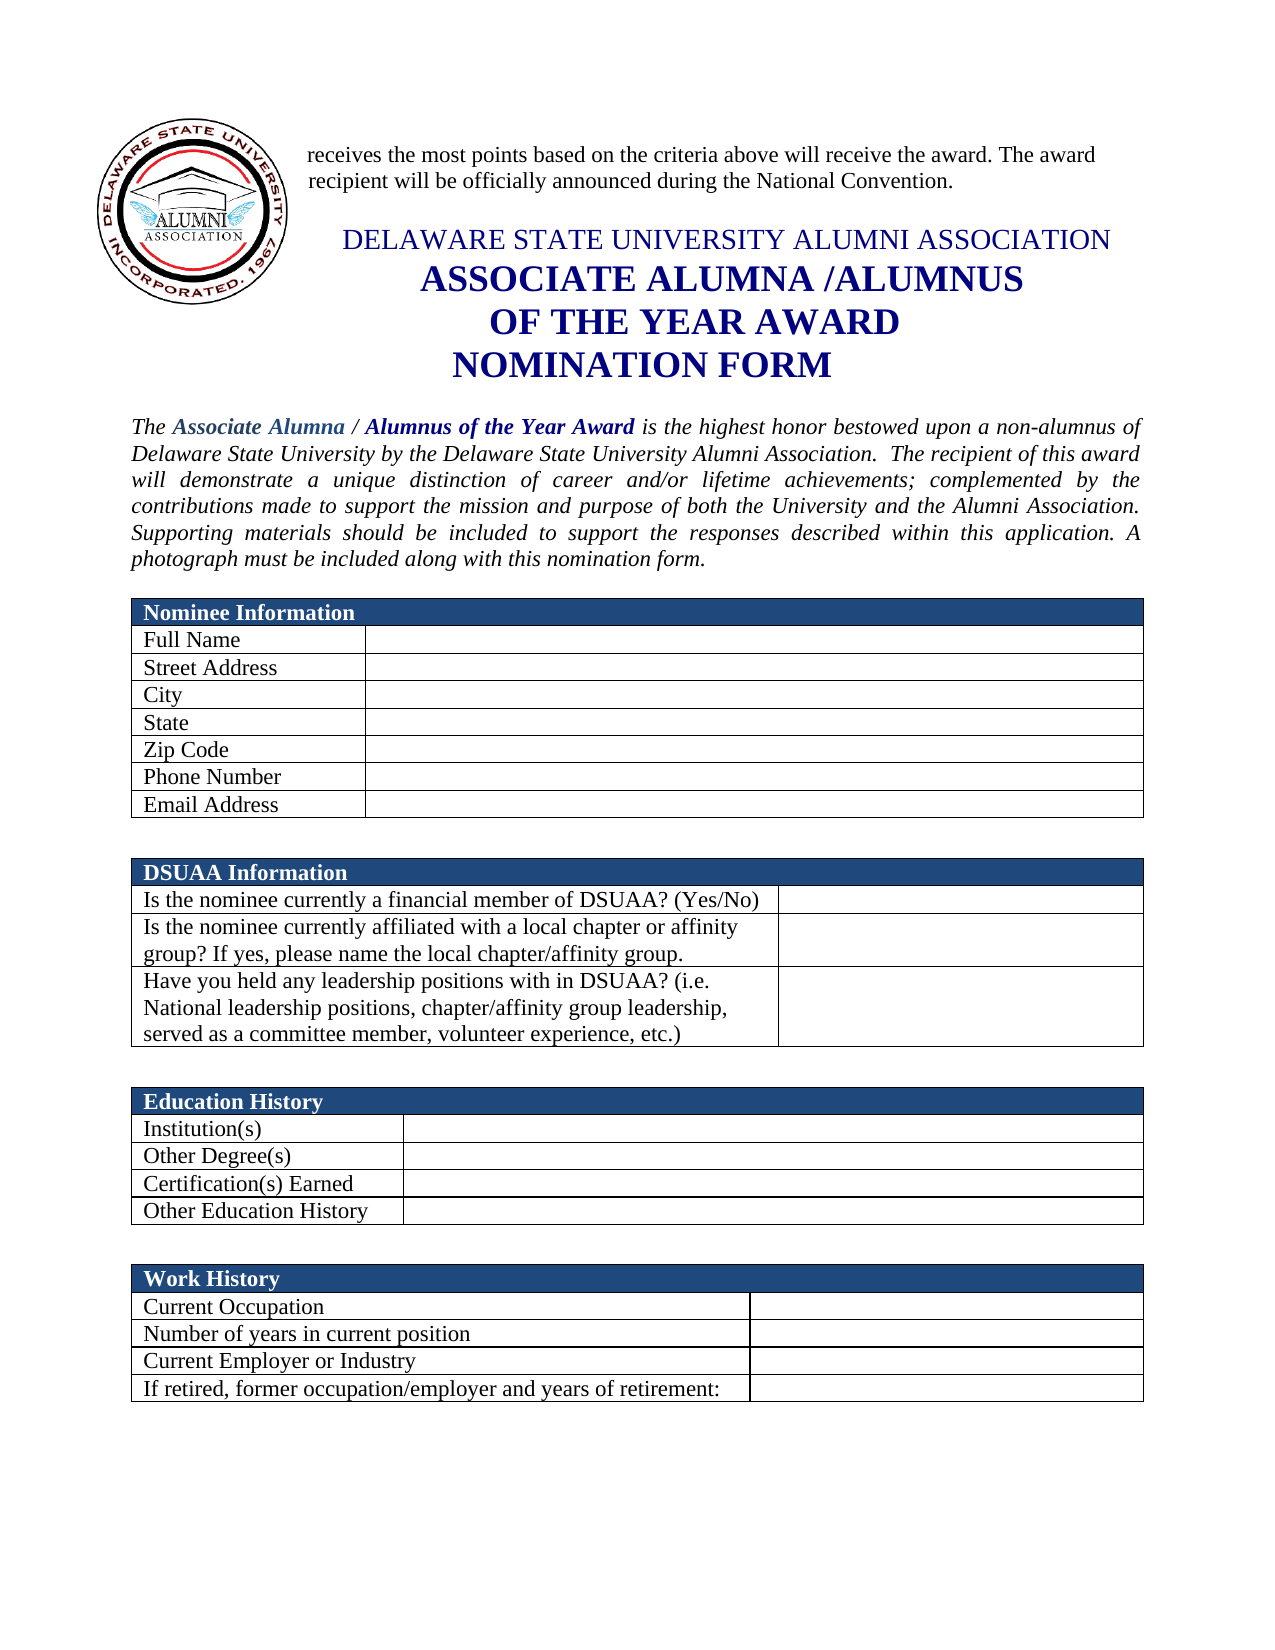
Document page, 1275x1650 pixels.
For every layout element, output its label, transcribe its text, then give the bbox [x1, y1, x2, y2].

text ASSOCIATE ALUMNA /ALUMNUS [235, 256, 1144, 299]
table_cell [366, 791, 1143, 817]
text DELAWARE STATE UNIVERSITY ALUMNI ASSOCIATION [282, 222, 1144, 256]
table_cell [751, 1320, 1143, 1346]
text The Associate Alumna / Alumnus of the Year Award is the highest honor bestowed upon a non-alumnus of Delaware State University by the Delaware State University Alumni Association. The recipient of this award will demonstrate a unique distinction of career and/or lifetime achievements; complemented by the contributions made to support the mission and purpose of both the University and the Alumni Association. Supporting materials should be included to support the responses described within this application. A photograph must be included along with this nomination form. [131, 413, 1144, 572]
table_cell [404, 1170, 1143, 1196]
table_cell [366, 626, 1143, 653]
table_cell State [132, 709, 365, 735]
table_cell [751, 1375, 1143, 1401]
table_cell If retired, former occupation/employer and years of retirement: [132, 1375, 749, 1401]
table_cell [366, 681, 1143, 707]
table_cell Phone Number [132, 763, 365, 790]
table_header Nominee Information [132, 599, 1143, 625]
table_cell Institution(s) [132, 1115, 403, 1142]
table_cell Have you held any leadership positions with in DSUAA? (i.e. National leadership positions, chapter/affinity group leadership, served as a committee member, volunteer experience, etc.) [132, 967, 778, 1046]
table_cell Zip Code [132, 736, 365, 762]
table_cell Is the nominee currently a financial member of DSUAA? (Yes/No) [132, 886, 778, 912]
table_cell Current Occupation [132, 1293, 749, 1319]
table_cell [404, 1198, 1143, 1224]
table_cell [779, 967, 1143, 1046]
table_cell [366, 709, 1143, 735]
table_cell [404, 1143, 1143, 1169]
table_cell Is the nominee currently affiliated with a local chapter or affinity group? If yes, please name the local chapter/affinity group. [132, 914, 778, 966]
table_cell Full Name [132, 626, 365, 653]
table_cell Email Address [132, 791, 365, 817]
table_cell [779, 914, 1143, 966]
table_cell [779, 886, 1143, 912]
table_cell City [132, 681, 365, 707]
table_cell Certification(s) Earned [132, 1170, 403, 1196]
table_header Education History [132, 1088, 1143, 1114]
table_cell Other Education History [132, 1198, 403, 1224]
table_cell [404, 1115, 1143, 1142]
text OF THE YEAR AWARD NOMINATION FORM [131, 299, 1144, 385]
table_header Work History [132, 1265, 1143, 1292]
table_cell Number of years in current position [132, 1320, 749, 1346]
table_cell Other Degree(s) [132, 1143, 403, 1169]
table_header DSUAA Information [132, 859, 1143, 885]
table_cell [366, 763, 1143, 790]
table_cell [751, 1348, 1143, 1374]
table_cell [366, 736, 1143, 762]
picture [93, 110, 291, 310]
table_cell Current Employer or Industry [132, 1348, 749, 1374]
table_cell [366, 654, 1143, 680]
table_cell [751, 1293, 1143, 1319]
table_cell Street Address [132, 654, 365, 680]
